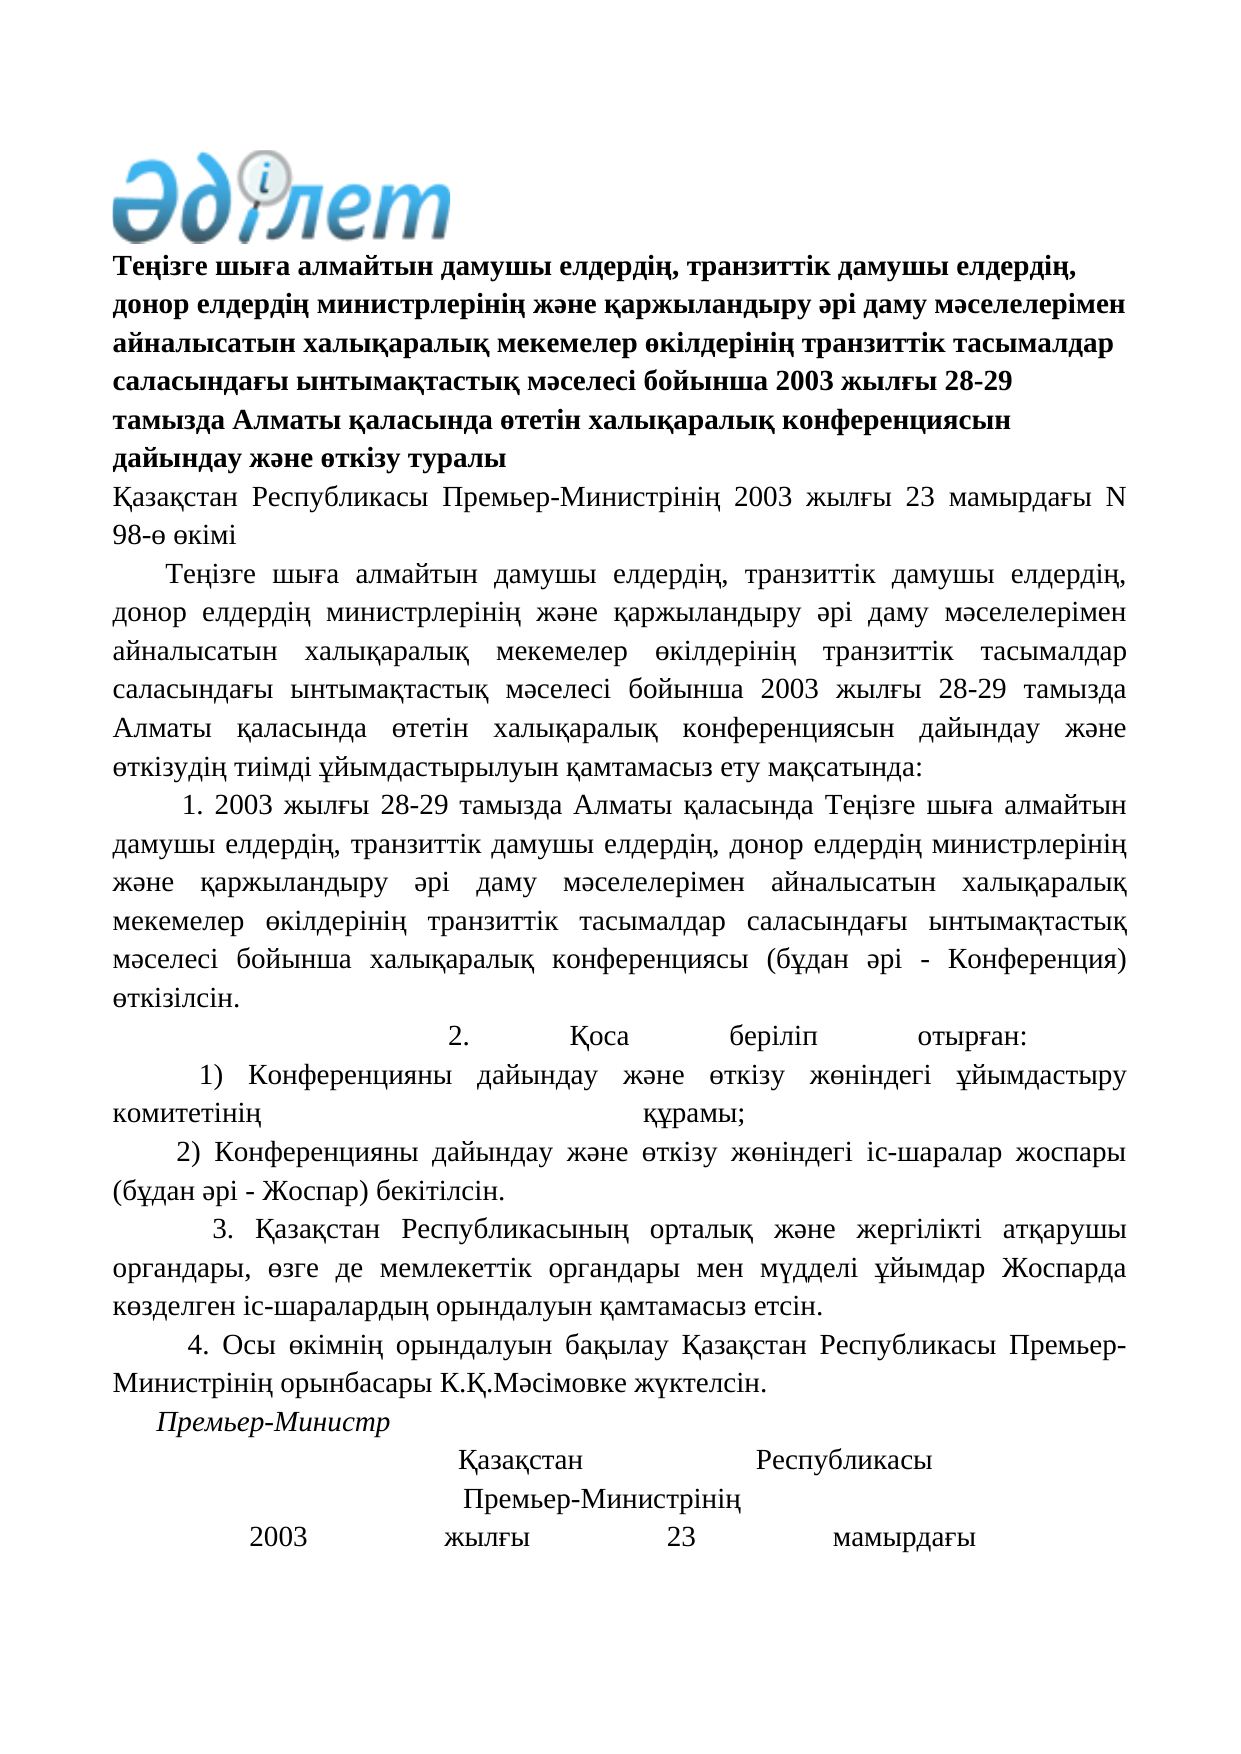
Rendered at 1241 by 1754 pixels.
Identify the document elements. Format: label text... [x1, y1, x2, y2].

text 3. Қазақстан Республикасының орталық және жергiлiктi атқарушы органдары, өзге де мемлекеттiк органдары мен мүдделi ұйымдар Жоспарда көзделген iс-шаралардың орындалуын қамтамасыз етсiн. [112, 1211, 1128, 1322]
text Теңiзге шыға алмайтын дамушы елдердiң, транзиттiк дамушы елдердiң, донор елдердiң министрлерiнiң және қаржыландыру әрi даму мәселелерiмен айналысатын халықаралық мекемелер өкiлдерiнiң транзиттiк тасымалдар саласындағы ынтымақтастық мәселесi бойынша 2003 жылғы 28-29 тамызда Алматы қаласында өтетiн халықаралық конференциясын дайындау және өткiзудiң тиiмдi ұйымдастырылуын қамтамасыз ету мақсатында: [112, 556, 1128, 782]
text Теңізге шыға алмайтын дамушы елдердiң, транзиттік дамушы елдердiң, донор елдердiң министрлерiнiң және қаржыландыру әрi даму мәселелерiмен айналысатын халықаралық мекемелер өкiлдерiнiң транзиттiк тасымалдар саласындағы ынтымақтастық мәселесi бойынша 2003 жылғы 28-29 тамызда Алматы қаласында өтетiн халықаралық конференциясын дайындау және өткiзу туралы [112, 248, 1128, 474]
text Қазақстан Республикасы Премьер-Министрінің 2003 жылғы 23 мамырдағы N 98-ө өкімі [112, 479, 1128, 551]
text 1. 2003 жылғы 28-29 тамызда Алматы қаласында Теңiзге шыға алмайтын дамушы елдердiң, транзиттiк дамушы елдердiң, донор елдердiң министрлерiнiң және қаржыландыру әрi даму мәселелерiмен айналысатын халықаралық мекемелер өкiлдерiнiң транзиттік тасымалдар саласындағы ынтымақтастық мәселесi бойынша халықаралық конференциясы (бұдан әрi - Конференция) өткізілсін. [112, 787, 1128, 1013]
text 4. Осы өкiмнiң орындалуын бақылау Қазақстан Республикасы Премьер-Министрiнiң орынбасары К.Қ.Мәсімовке жүктелсін. [112, 1327, 1128, 1399]
text 2. Қоса берiлiп отырған: 1) Конференцияны дайындау және өткiзу жөнiндегi ұйымдастыру комитетiнiң құрамы; 2) Конференцияны дайындау және өткiзу жөнiндегi iс-шаралар жоспары (бұдан әрi - Жоспар) бекiтiлсiн. [112, 1018, 1128, 1206]
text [112, 1442, 1128, 1553]
picture [112, 150, 451, 244]
text Премьер-Министр [112, 1404, 1128, 1437]
